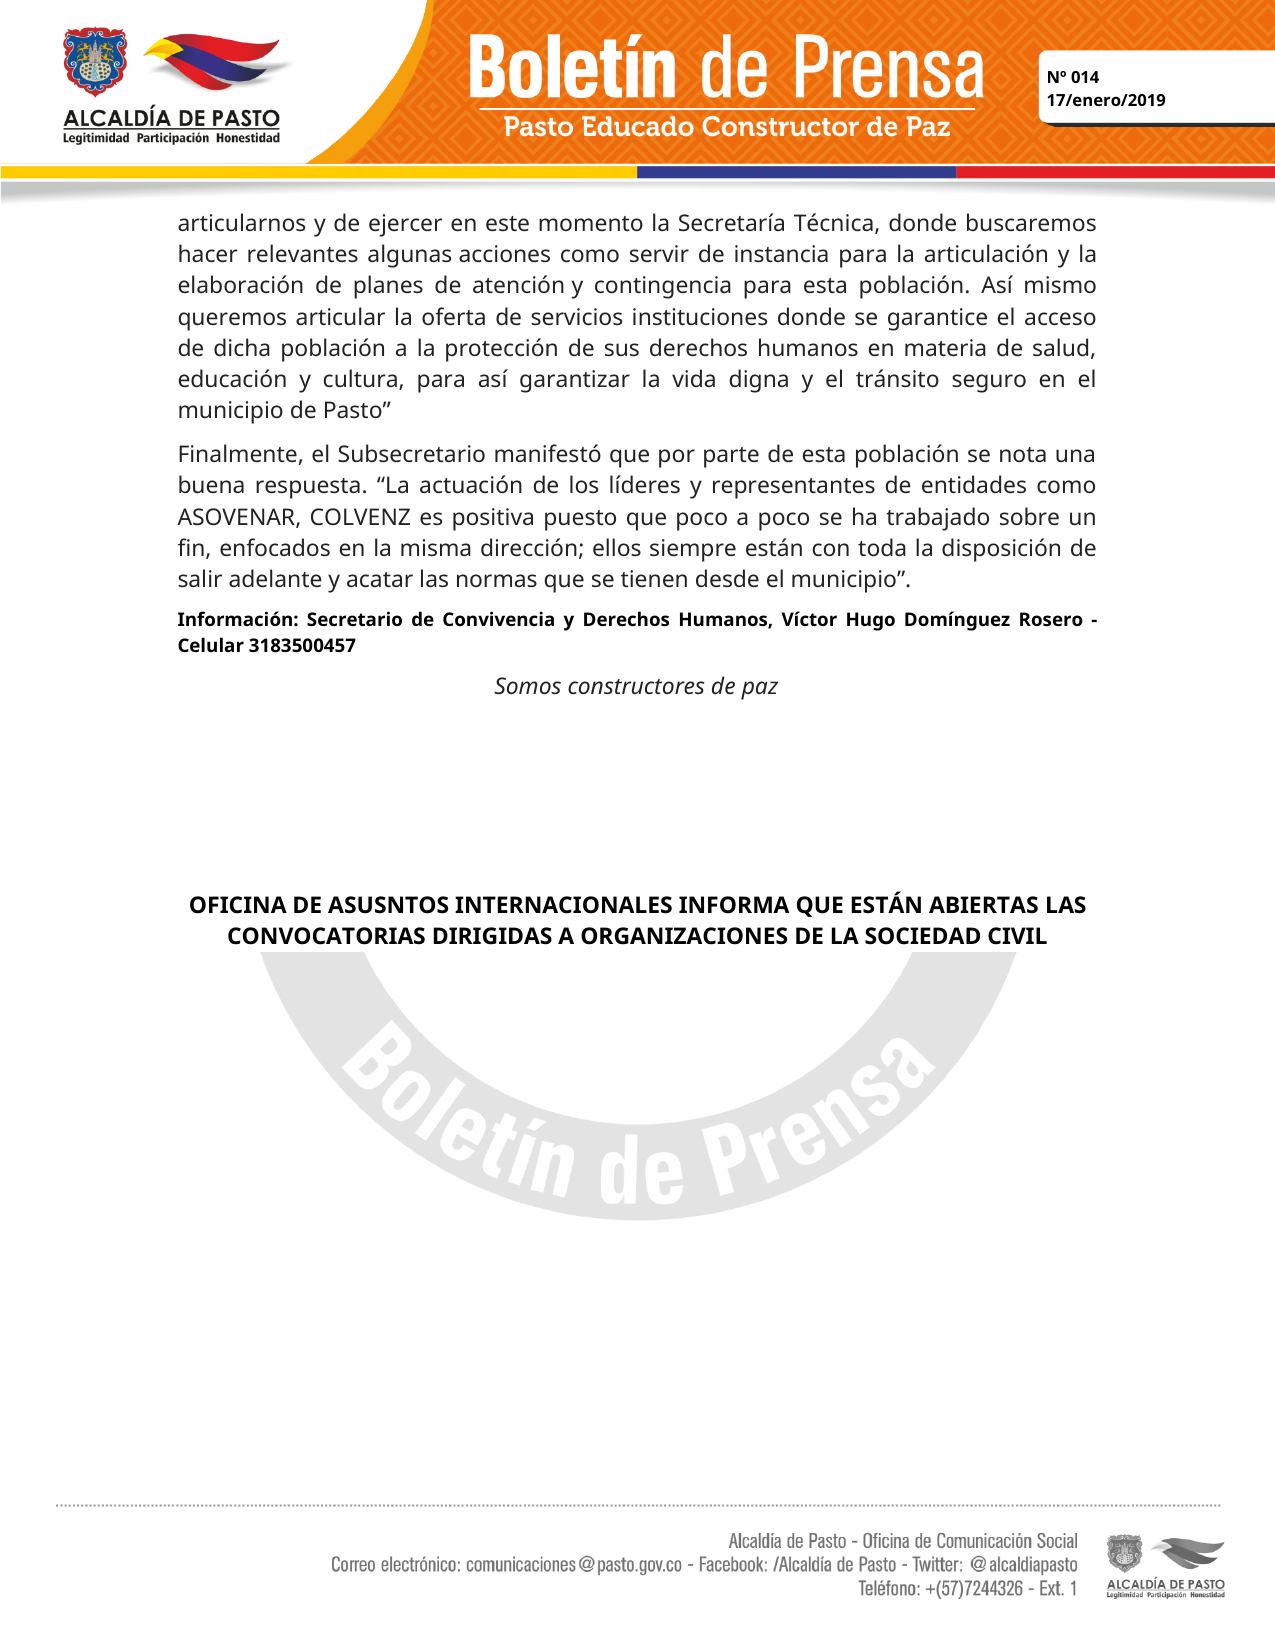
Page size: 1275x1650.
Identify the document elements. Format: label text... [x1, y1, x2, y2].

text OFICINA DE ASUSNTOS INTERNACIONALES INFORMA QUE ESTÁN ABIERTAS LAS CONVOCATORIAS DIRIGIDAS A ORGANIZACIONES DE LA SOCIEDAD CIVIL [177, 889, 1098, 952]
picture [0, 0, 1275, 1645]
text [177, 207, 1098, 426]
text Información: Secretario de Convivencia y Derechos Humanos, Víctor Hugo Domínguez Rosero - Celular 3183500457 [177, 607, 1098, 658]
text Finalmente, el Subsecretario manifestó que por parte de esta población se nota una buena respuesta. “La actuación de los líderes y representantes de entidades como ASOVENAR, COLVENZ es positiva puesto que poco a poco se ha trabajado sobre un fin, enfocados en la misma dirección; ellos siempre están con toda la disposición de salir adelante y acatar las normas que se tienen desde el municipio”. [177, 438, 1098, 594]
text Somos constructores de paz [177, 670, 1098, 702]
